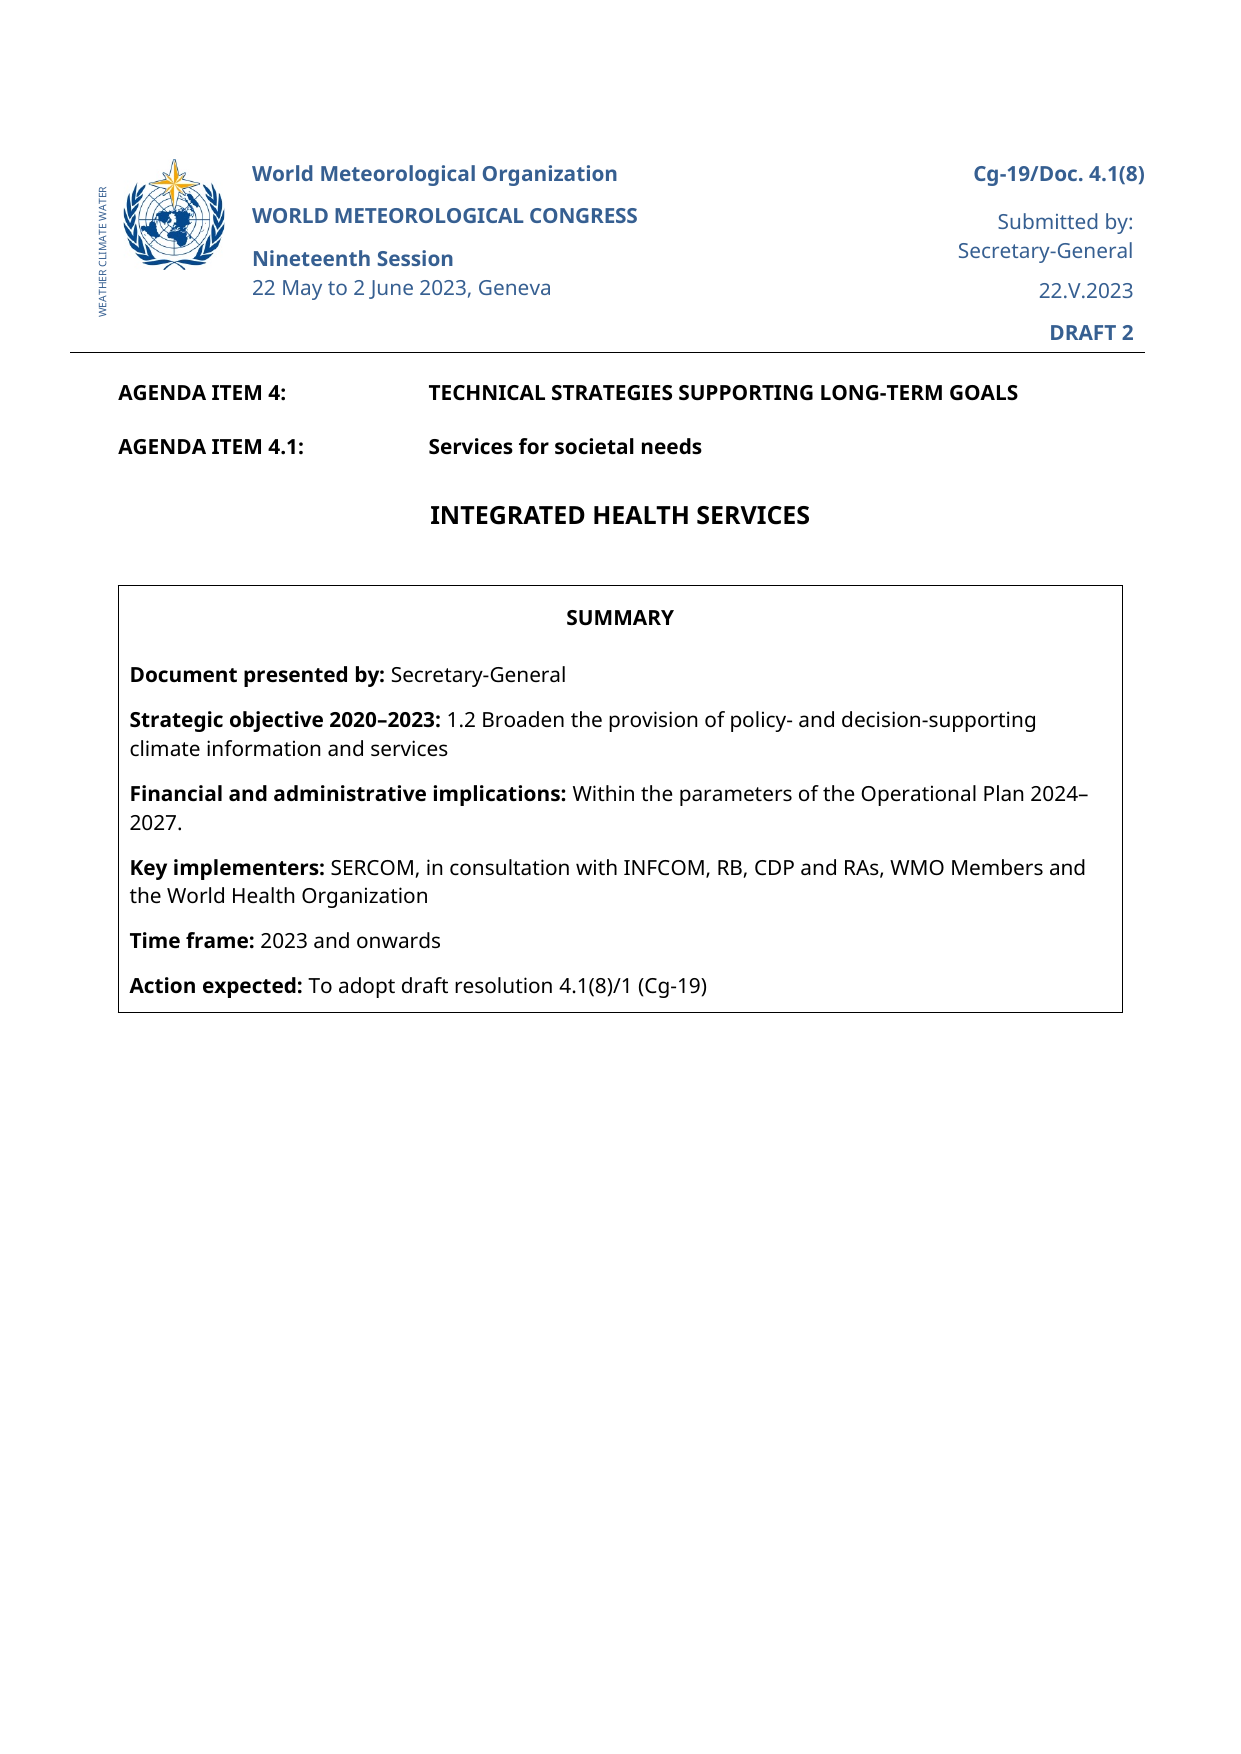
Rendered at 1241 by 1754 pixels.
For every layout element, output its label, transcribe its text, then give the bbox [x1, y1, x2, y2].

table_cell Submitted by: Secretary-General 22.V.2023 DRAFT 2 [836, 194, 1145, 352]
table_header World Meteorological Organization WORLD METEOROLOGICAL CONGRESS Nineteenth Session 22 May to 2 June 2023, Geneva [123, 159, 836, 352]
table_cell Document presented by: Secretary-General Strategic objective 2020–2023: 1.2 Broaden the provision of policy- and decision-supporting climate information and services Financial and administrative implications: Within the parameters of the Operational Plan 2024–2027. Key implementers: SERCOM, in consultation with INFCOM, RB, CDP and RAs, WMO Members and the World Health Organization Time frame: 2023 and onwards Action expected: To adopt draft resolution 4.1(8)/1 (Cg-19) [119, 644, 1122, 1012]
text AGENDA ITEM 4.1: Services for societal needs [118, 432, 1122, 460]
text AGENDA ITEM 4: TECHNICAL STRATEGIES SUPPORTING LONG-TERM GOALS [118, 378, 1122, 407]
table_header Cg-19/Doc. 4.1(8) [836, 159, 1145, 194]
subtitle Integrated Health services [118, 498, 1122, 532]
table_header WEATHER CLIMATE WATER [70, 159, 122, 352]
table_header Summary [119, 586, 1122, 644]
